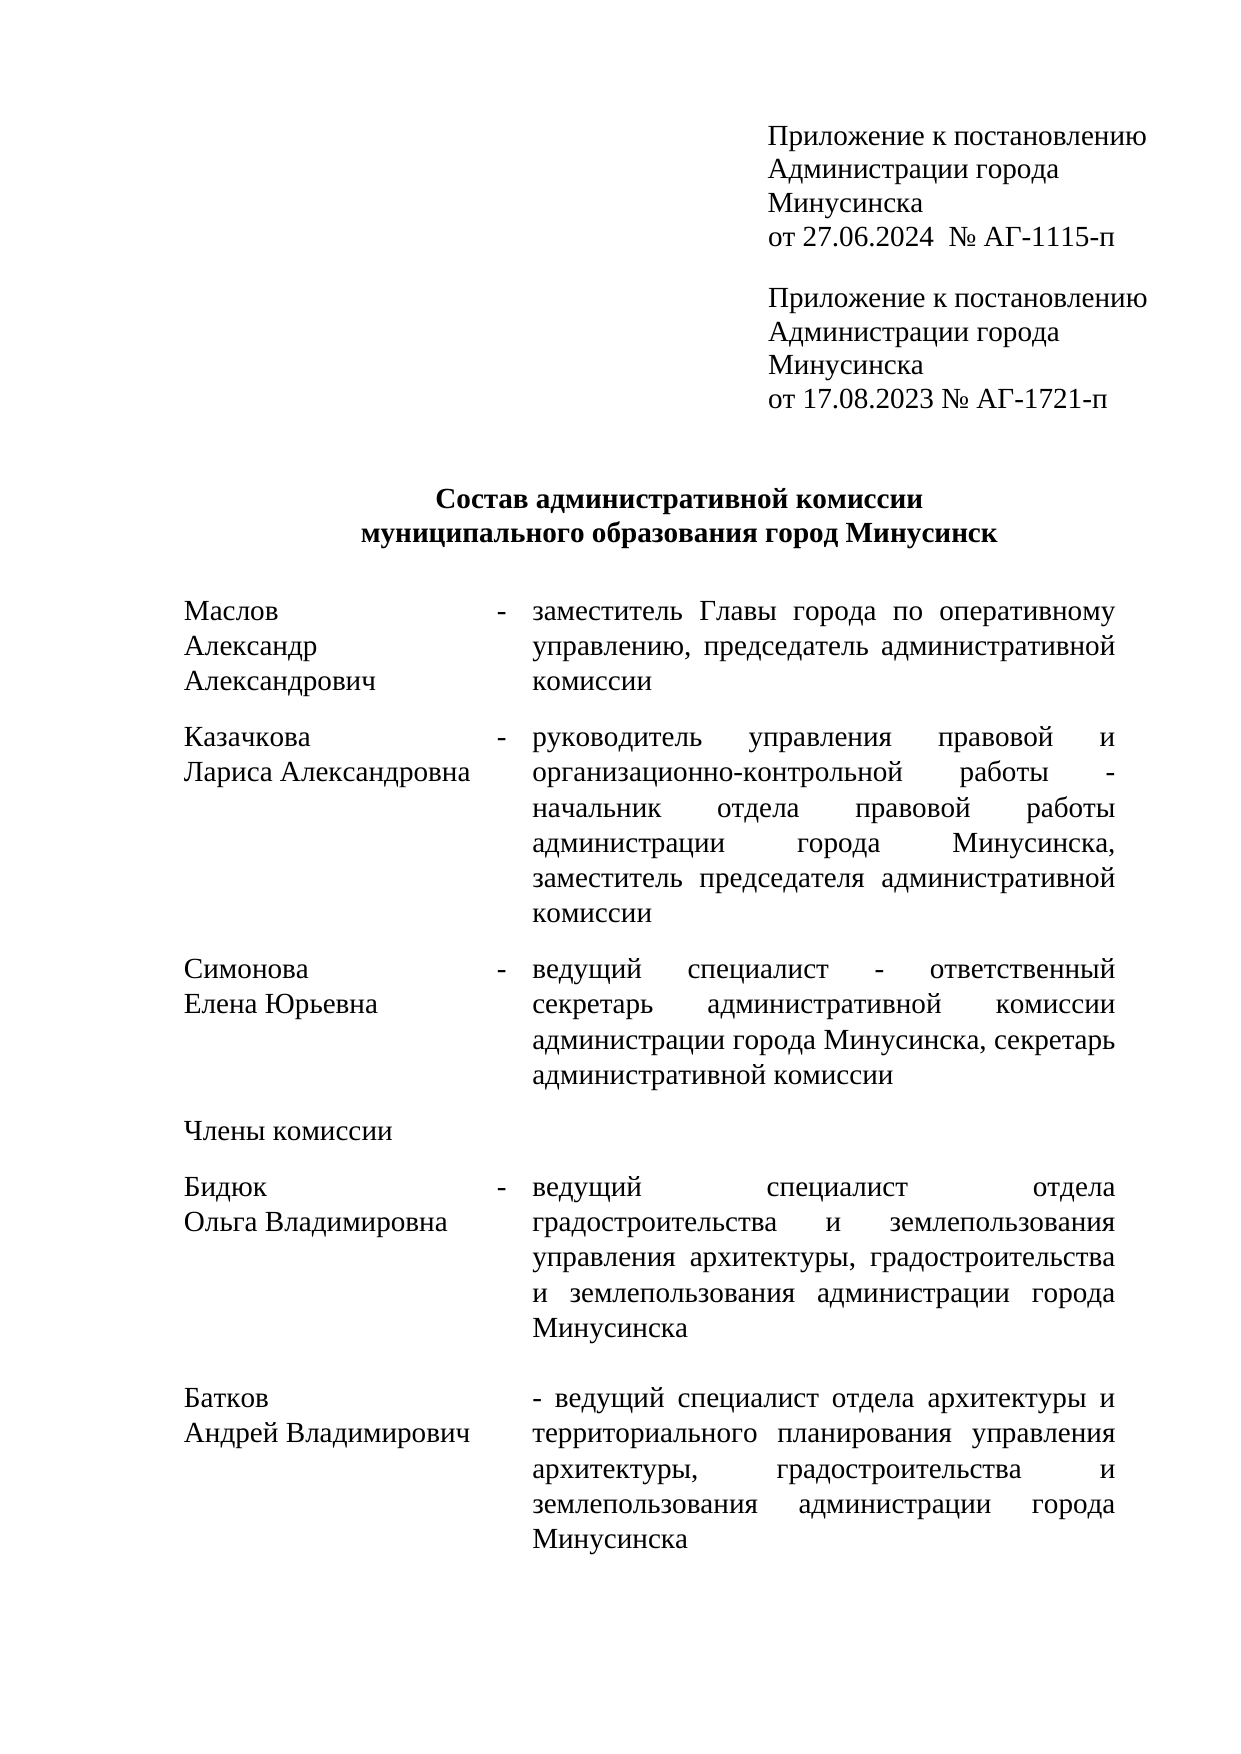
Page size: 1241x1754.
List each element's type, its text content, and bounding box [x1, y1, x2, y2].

text Администрации города [177, 314, 1181, 347]
table_header заместитель Главы города по оперативному управлению, председатель административной комиссии [526, 582, 1122, 709]
table_header - [490, 582, 526, 709]
text от 27.06.2024 № АГ-1115-п [177, 219, 1181, 252]
table_header Маслов Александр Александрович [177, 582, 490, 709]
table_cell руководитель управления правовой и организационно-контрольной работы - начальник отдела правовой работы администрации города Минусинска, заместитель председателя административной комиссии [526, 709, 1122, 941]
text Приложение к постановлению Администрации города Минусинска [767, 118, 1181, 219]
text от 17.08.2023 № АГ-1721-п [177, 381, 1181, 414]
text Состав административной комиссии [177, 482, 1181, 515]
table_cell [526, 1159, 1122, 1602]
table_cell - [490, 1159, 526, 1602]
text Приложение к постановлению [177, 280, 1181, 314]
table_cell Члены комиссии [177, 1103, 1122, 1158]
table_cell Симонова Елена Юрьевна [177, 941, 490, 1102]
table_cell Казачкова Лариса Александровна [177, 709, 490, 941]
table_cell - [490, 941, 526, 1102]
text Минусинска [177, 347, 1181, 381]
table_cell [177, 1159, 490, 1602]
text муниципального образования город Минусинск [177, 515, 1181, 549]
table_cell - [490, 709, 526, 941]
table_cell ведущий специалист - ответственный секретарь административной комиссии администрации города Минусинска, секретарь административной комиссии [526, 941, 1122, 1102]
